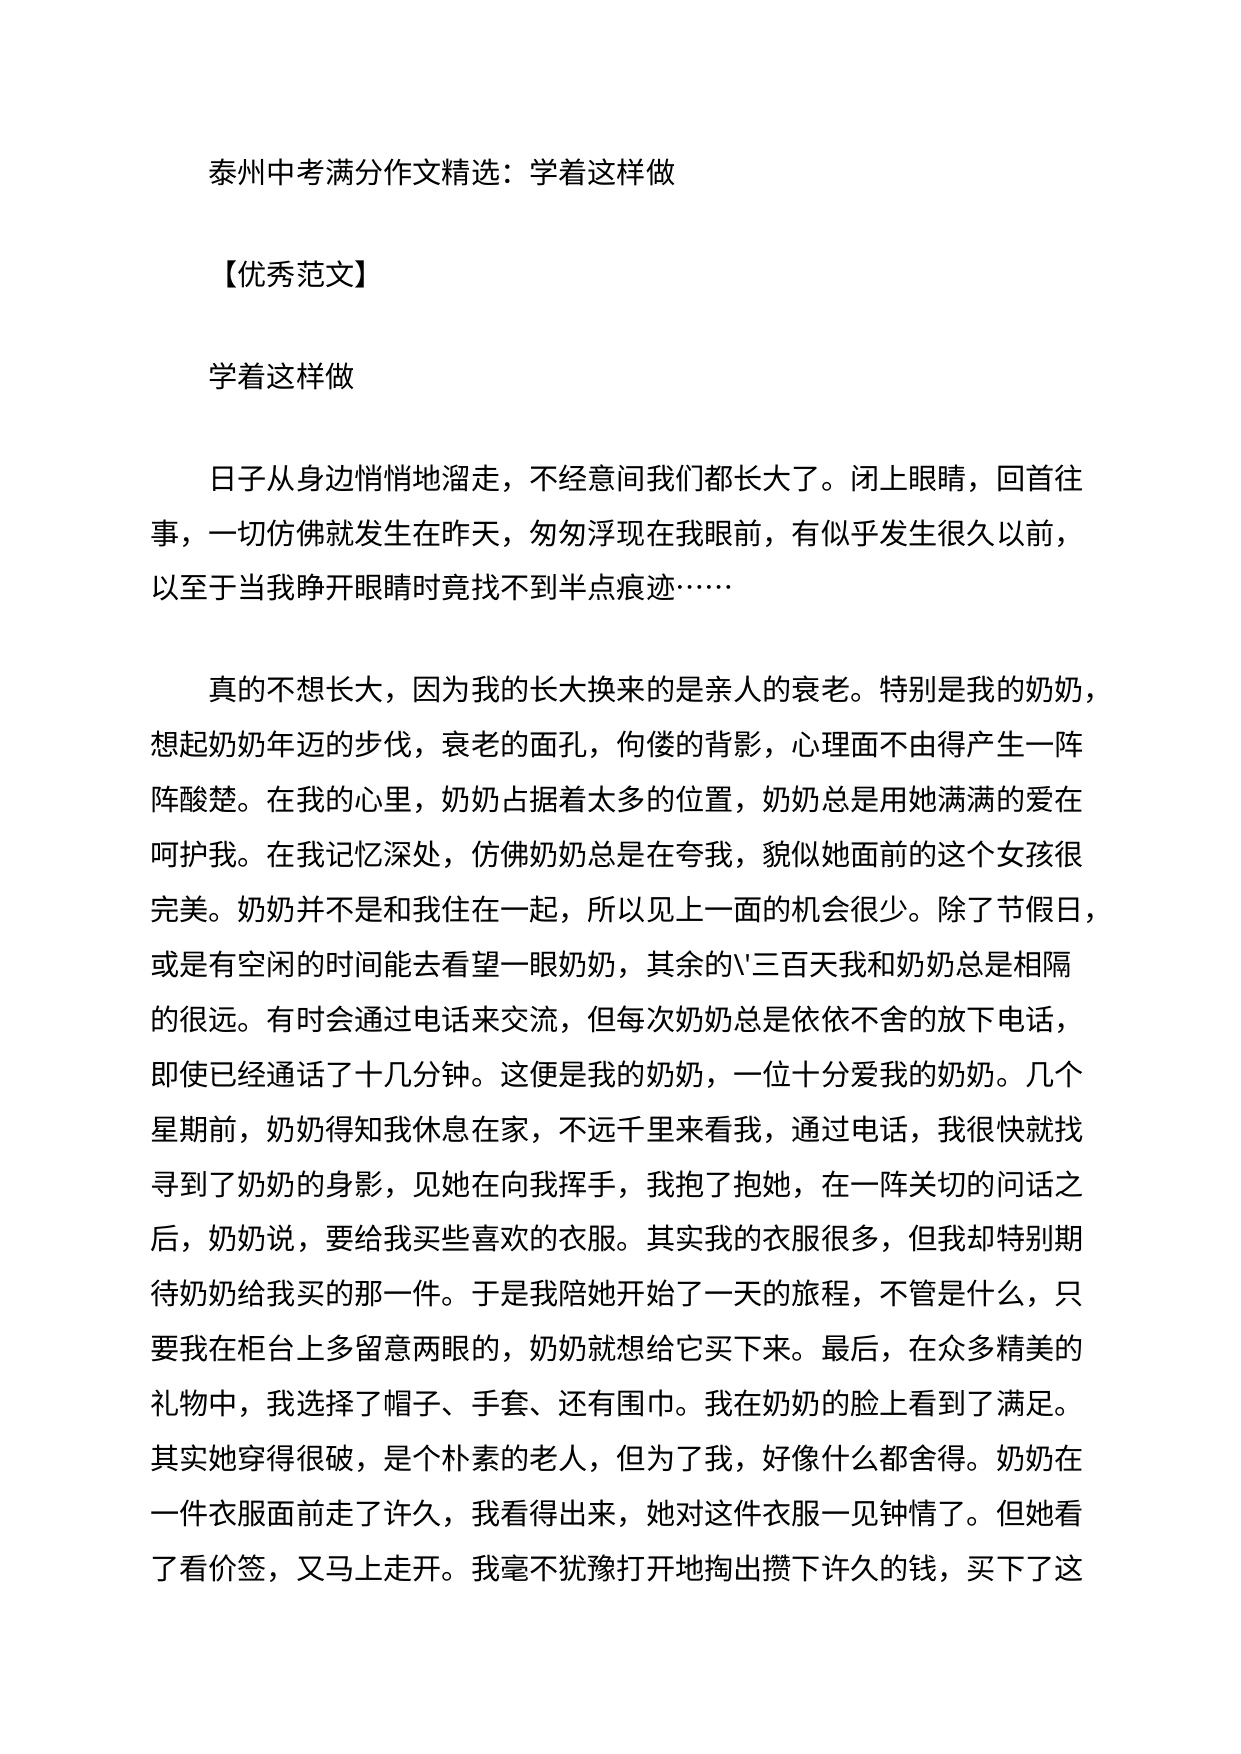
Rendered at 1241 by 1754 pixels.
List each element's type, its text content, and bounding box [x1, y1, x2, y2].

text 泰州中考满分作文精选：学着这样做 [150, 150, 1090, 192]
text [150, 667, 1090, 1588]
text 【优秀范文】 [150, 252, 1090, 294]
text 学着这样做 [150, 353, 1090, 396]
text 日子从身边悄悄地溜走，不经意间我们都长大了。闭上眼睛，回首往事，一切仿佛就发生在昨天，匆匆浮现在我眼前，有似乎发生很久以前，以至于当我睁开眼睛时竟找不到半点痕迹…… [150, 455, 1090, 607]
